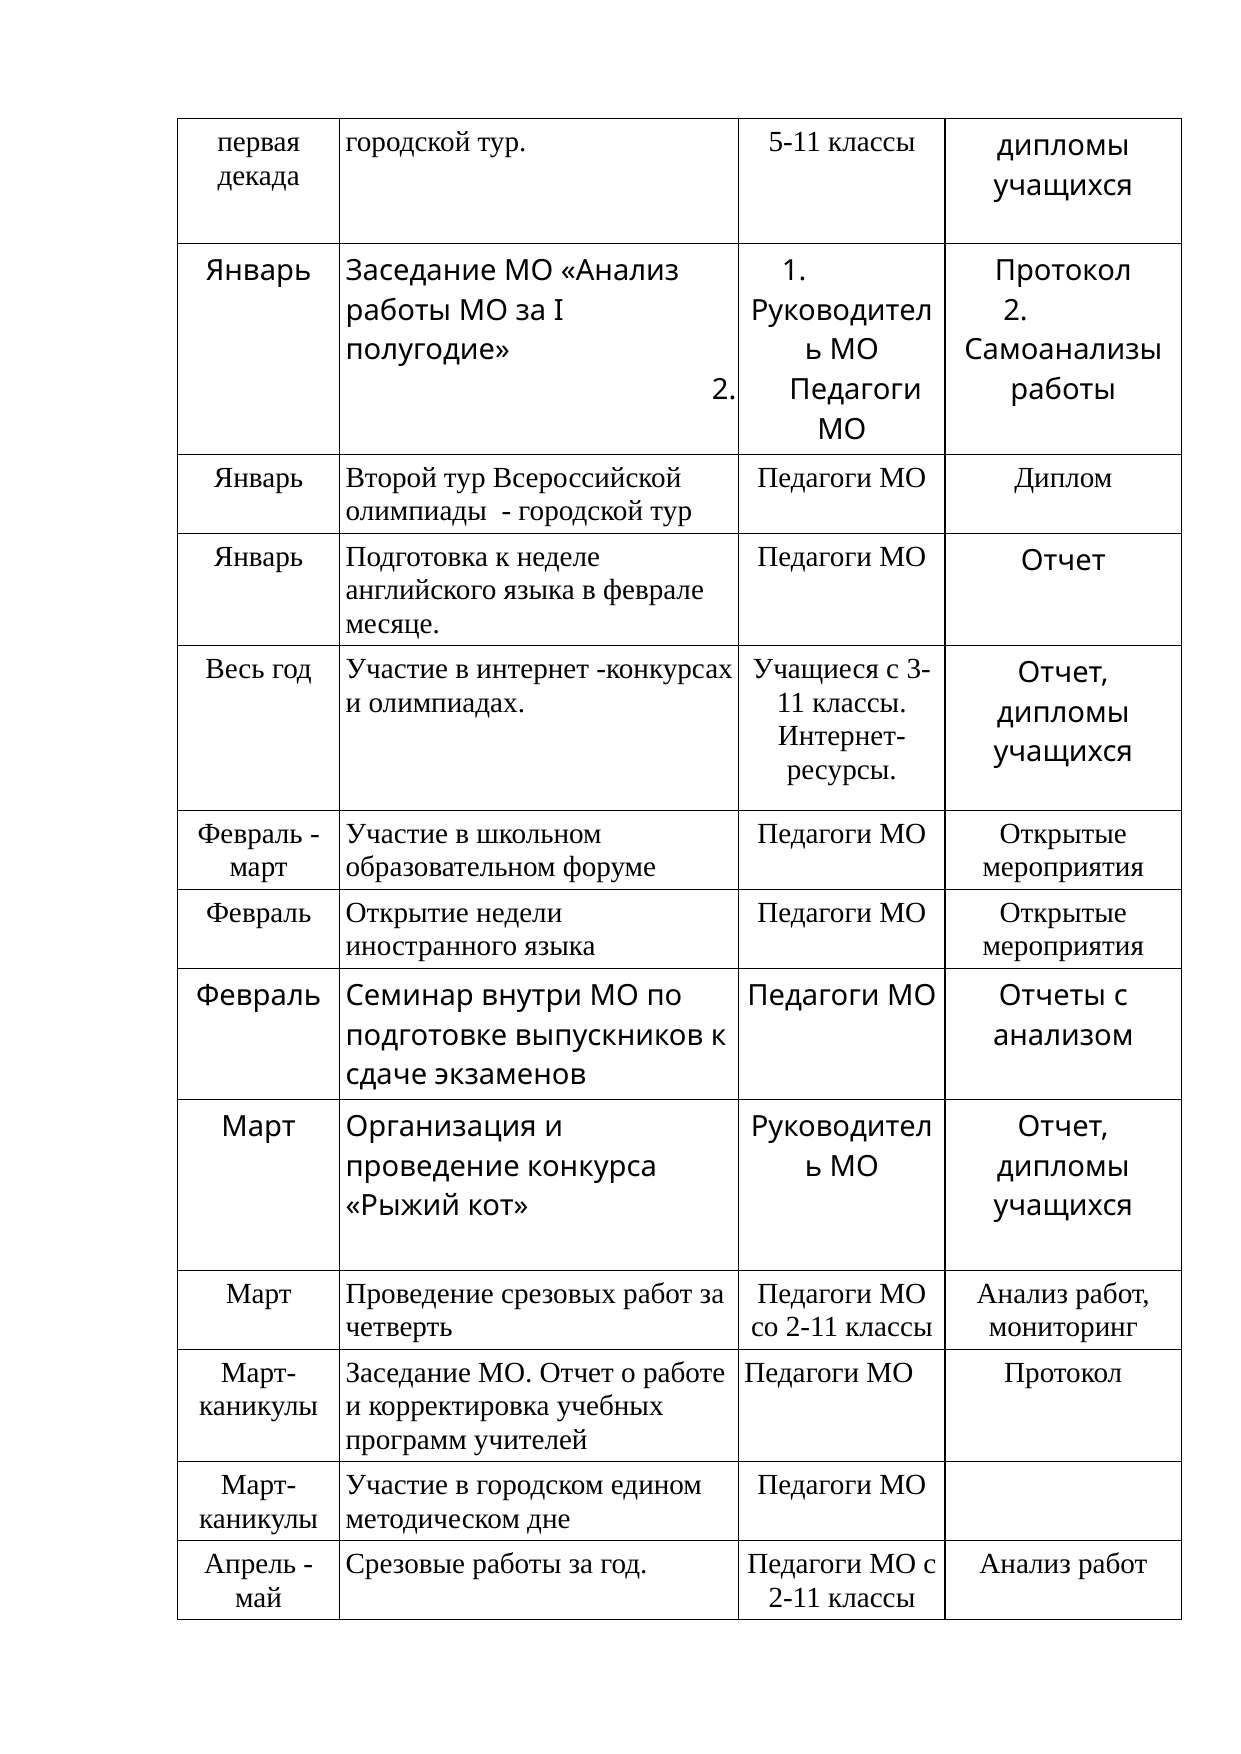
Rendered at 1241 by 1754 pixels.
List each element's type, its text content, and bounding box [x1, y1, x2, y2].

table_cell Педагоги МО с 2-11 классы [739, 1541, 944, 1619]
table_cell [739, 119, 944, 243]
table_cell Март [178, 1100, 339, 1269]
table_cell Участие в городском едином методическом дне [340, 1462, 738, 1540]
table_cell Второй тур Всероссийской олимпиады - городской тур [340, 455, 738, 532]
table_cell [340, 119, 738, 243]
table_cell Заседание МО. Отчет о работе и корректировка учебных программ учителей [340, 1350, 738, 1461]
table_cell Участие в интернет -конкурсах и олимпиадах. [340, 646, 738, 810]
table_cell Руководитель МО [739, 1100, 944, 1269]
table_cell Январь [178, 534, 339, 645]
table_cell [946, 1462, 1181, 1540]
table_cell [946, 119, 1181, 243]
table_cell Март [178, 1271, 339, 1349]
table_cell Диплом [946, 455, 1181, 532]
table_cell Открытие недели иностранного языка [340, 890, 738, 968]
table_cell Анализ работ, мониторинг [946, 1271, 1181, 1349]
table_cell Организация и проведение конкурса «Рыжий кот» [340, 1100, 738, 1269]
table_cell Март-каникулы [178, 1462, 339, 1540]
table_cell Срезовые работы за год. [340, 1541, 738, 1619]
table_cell Февраль [178, 890, 339, 968]
table_cell Апрель - май [178, 1541, 339, 1619]
table_cell Весь год [178, 646, 339, 810]
table_cell Март-каникулы [178, 1350, 339, 1461]
table_cell Отчет, дипломы учащихся [946, 646, 1181, 810]
table_cell Проведение срезовых работ за четверть [340, 1271, 738, 1349]
table_cell Педагоги МО [739, 455, 944, 532]
table_cell Отчет, дипломы учащихся [946, 1100, 1181, 1269]
table_cell Семинар внутри МО по подготовке выпускников к сдаче экзаменов [340, 969, 738, 1099]
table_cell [178, 119, 339, 243]
table_cell Анализ работ [946, 1541, 1181, 1619]
table_cell Отчеты с анализом [946, 969, 1181, 1099]
table_cell Протокол 2. Самоанализы работы [946, 244, 1181, 453]
table_cell Участие в школьном образовательном форуме [340, 811, 738, 889]
table_cell Январь [178, 455, 339, 532]
table_cell Январь [178, 244, 339, 453]
table_cell Февраль - март [178, 811, 339, 889]
table_cell Открытые мероприятия [946, 890, 1181, 968]
table_cell Педагоги МО со 2-11 классы [739, 1271, 944, 1349]
table_cell Педагоги МО [739, 1462, 944, 1540]
table_cell Педагоги МО [739, 890, 944, 968]
table_cell Педагоги МО [739, 811, 944, 889]
table_cell Открытые мероприятия [946, 811, 1181, 889]
table_cell 1. Руководитель МО 2. Педагоги МО [739, 244, 944, 453]
table_cell Февраль [178, 969, 339, 1099]
table_cell Подготовка к неделе английского языка в феврале месяце. [340, 534, 738, 645]
table_cell Педагоги МО [739, 969, 944, 1099]
table_cell Педагоги МО [739, 534, 944, 645]
table_cell Протокол [946, 1350, 1181, 1461]
table_cell Заседание МО «Анализ работы МО за I полугодие» [340, 244, 738, 453]
table_cell Учащиеся с 3-11 классы. Интернет-ресурсы. [739, 646, 944, 810]
table_cell Педагоги МО [739, 1350, 944, 1461]
table_cell Отчет [946, 534, 1181, 645]
